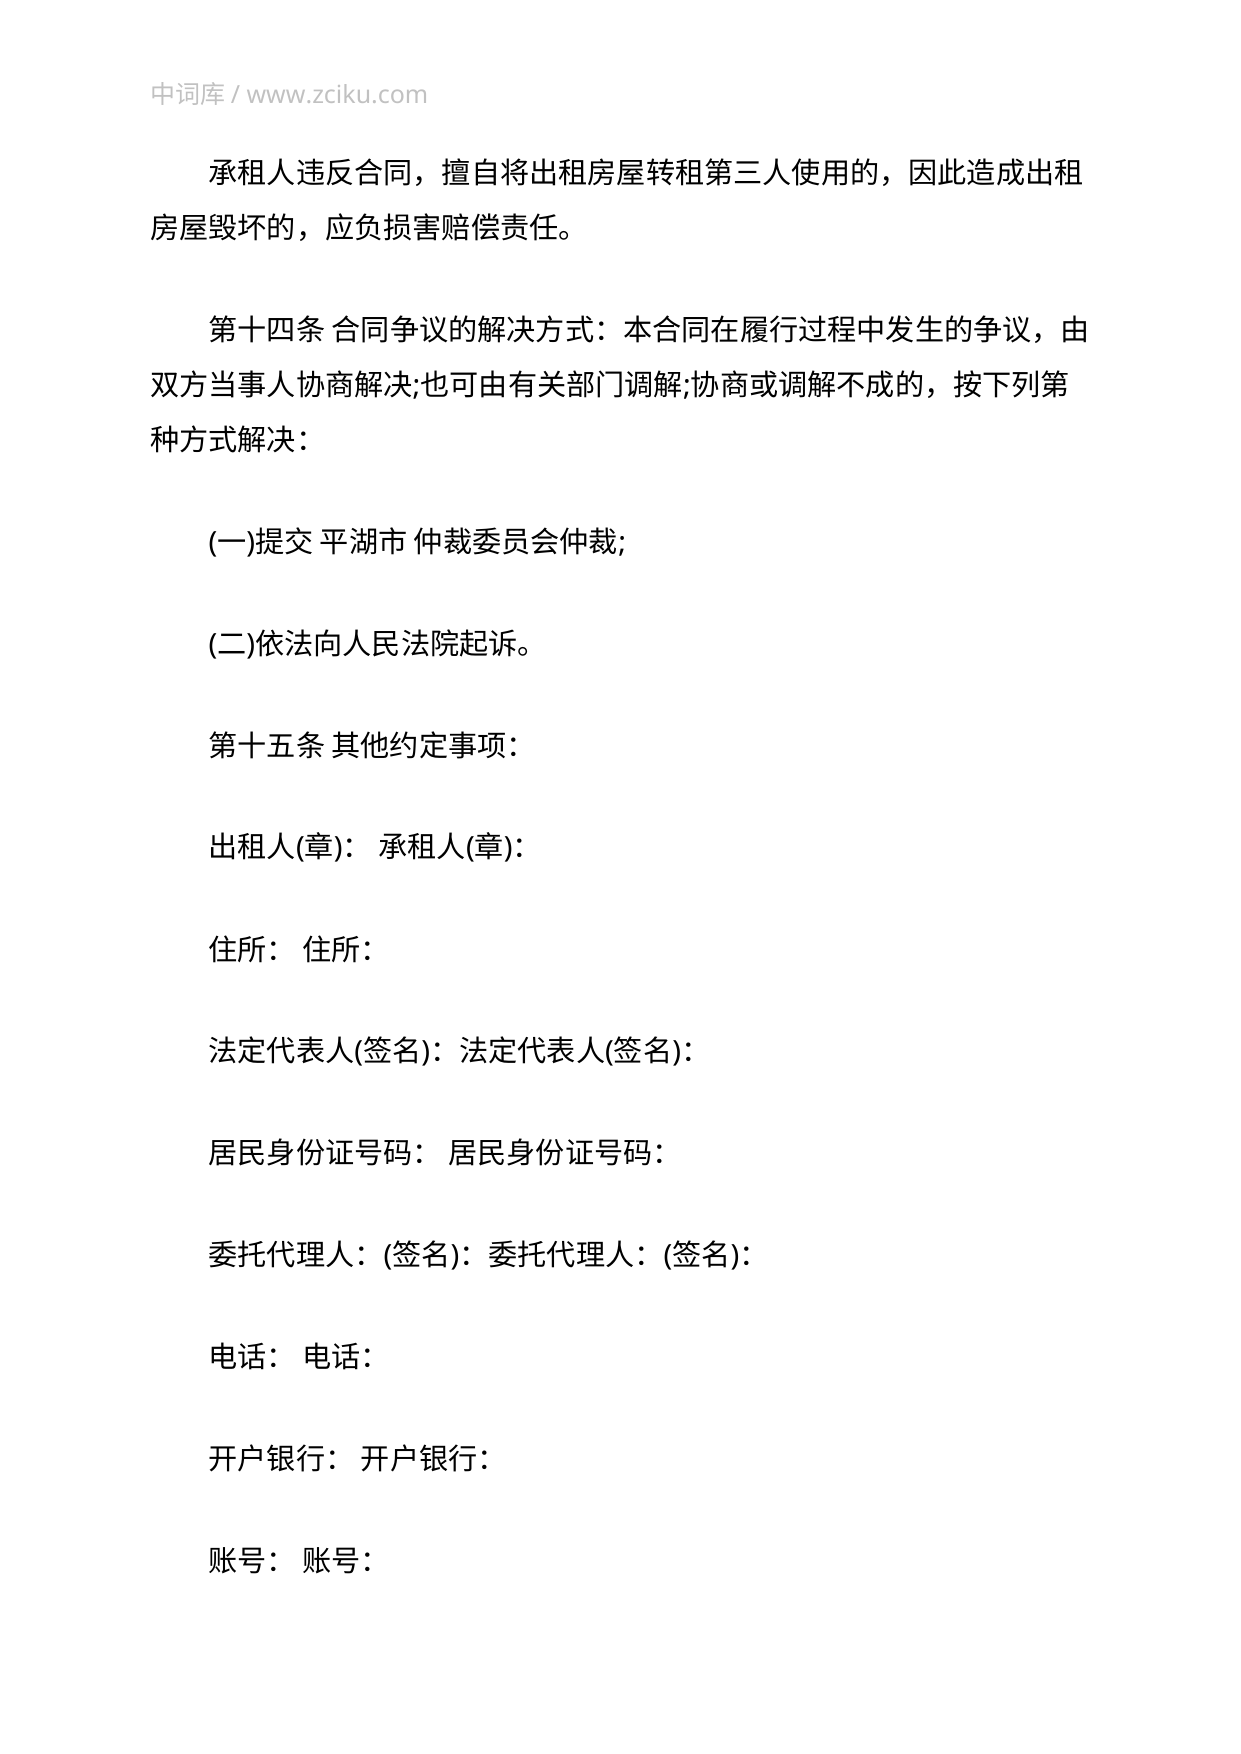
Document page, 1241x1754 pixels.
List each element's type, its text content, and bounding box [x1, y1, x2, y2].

text 电话： 电话： [150, 1333, 1090, 1376]
text 第十四条 合同争议的解决方式：本合同在履行过程中发生的争议，由双方当事人协商解决;也可由有关部门调解;协商或调解不成的，按下列第 种方式解决： [150, 307, 1090, 459]
text 住所： 住所： [150, 926, 1090, 968]
text 账号： 账号： [150, 1537, 1090, 1579]
text 承租人违反合同，擅自将出租房屋转租第三人使用的，因此造成出租房屋毁坏的，应负损害赔偿责任。 [150, 150, 1090, 247]
text 法定代表人(签名)：法定代表人(签名)： [150, 1028, 1090, 1070]
text 第十五条 其他约定事项： [150, 722, 1090, 764]
text 开户银行： 开户银行： [150, 1435, 1090, 1478]
text 委托代理人：(签名)：委托代理人：(签名)： [150, 1232, 1090, 1274]
text (一)提交 平湖市 仲裁委员会仲裁; [150, 518, 1090, 561]
text (二)依法向人民法院起诉。 [150, 620, 1090, 663]
text 居民身份证号码： 居民身份证号码： [150, 1130, 1090, 1172]
text 出租人(章)： 承租人(章)： [150, 824, 1090, 866]
